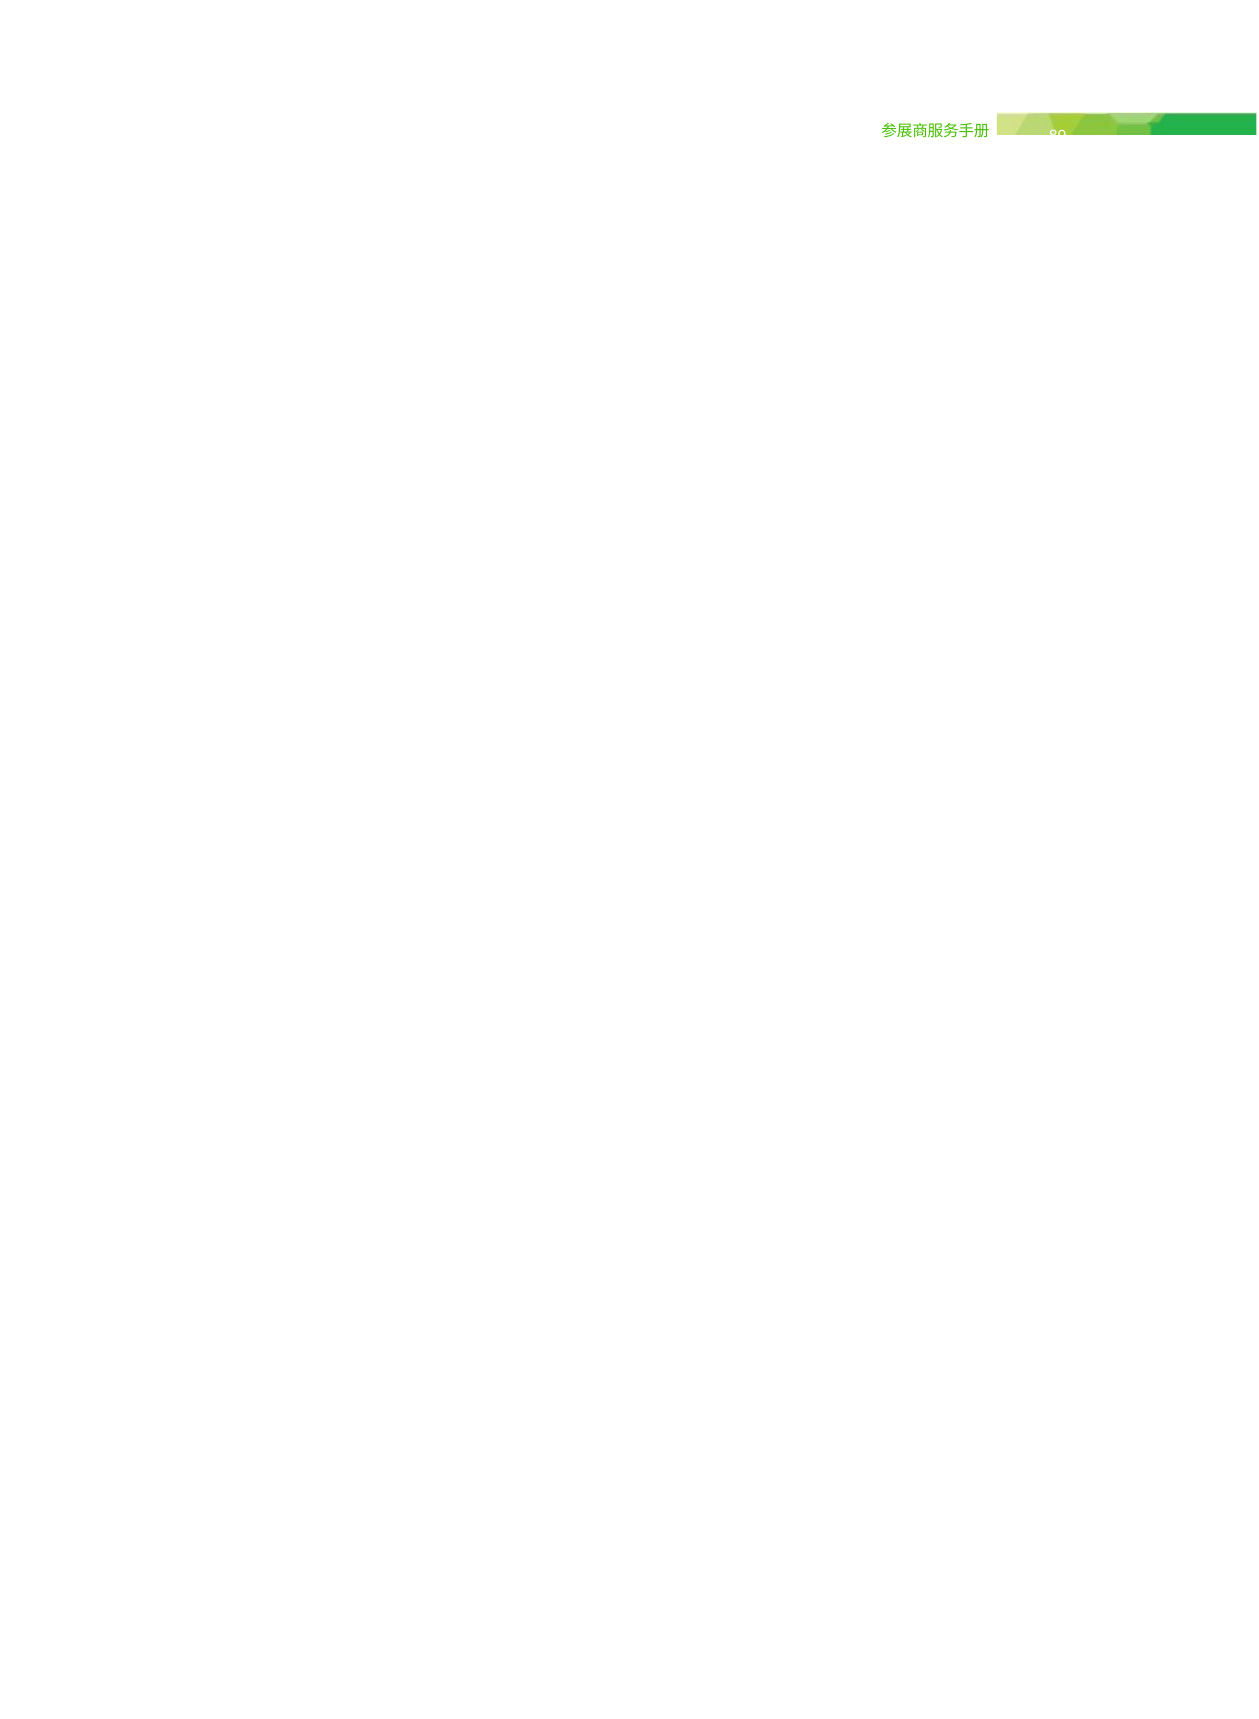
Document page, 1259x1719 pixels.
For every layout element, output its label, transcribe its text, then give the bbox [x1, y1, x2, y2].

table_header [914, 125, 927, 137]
picture [996, 112, 1257, 135]
